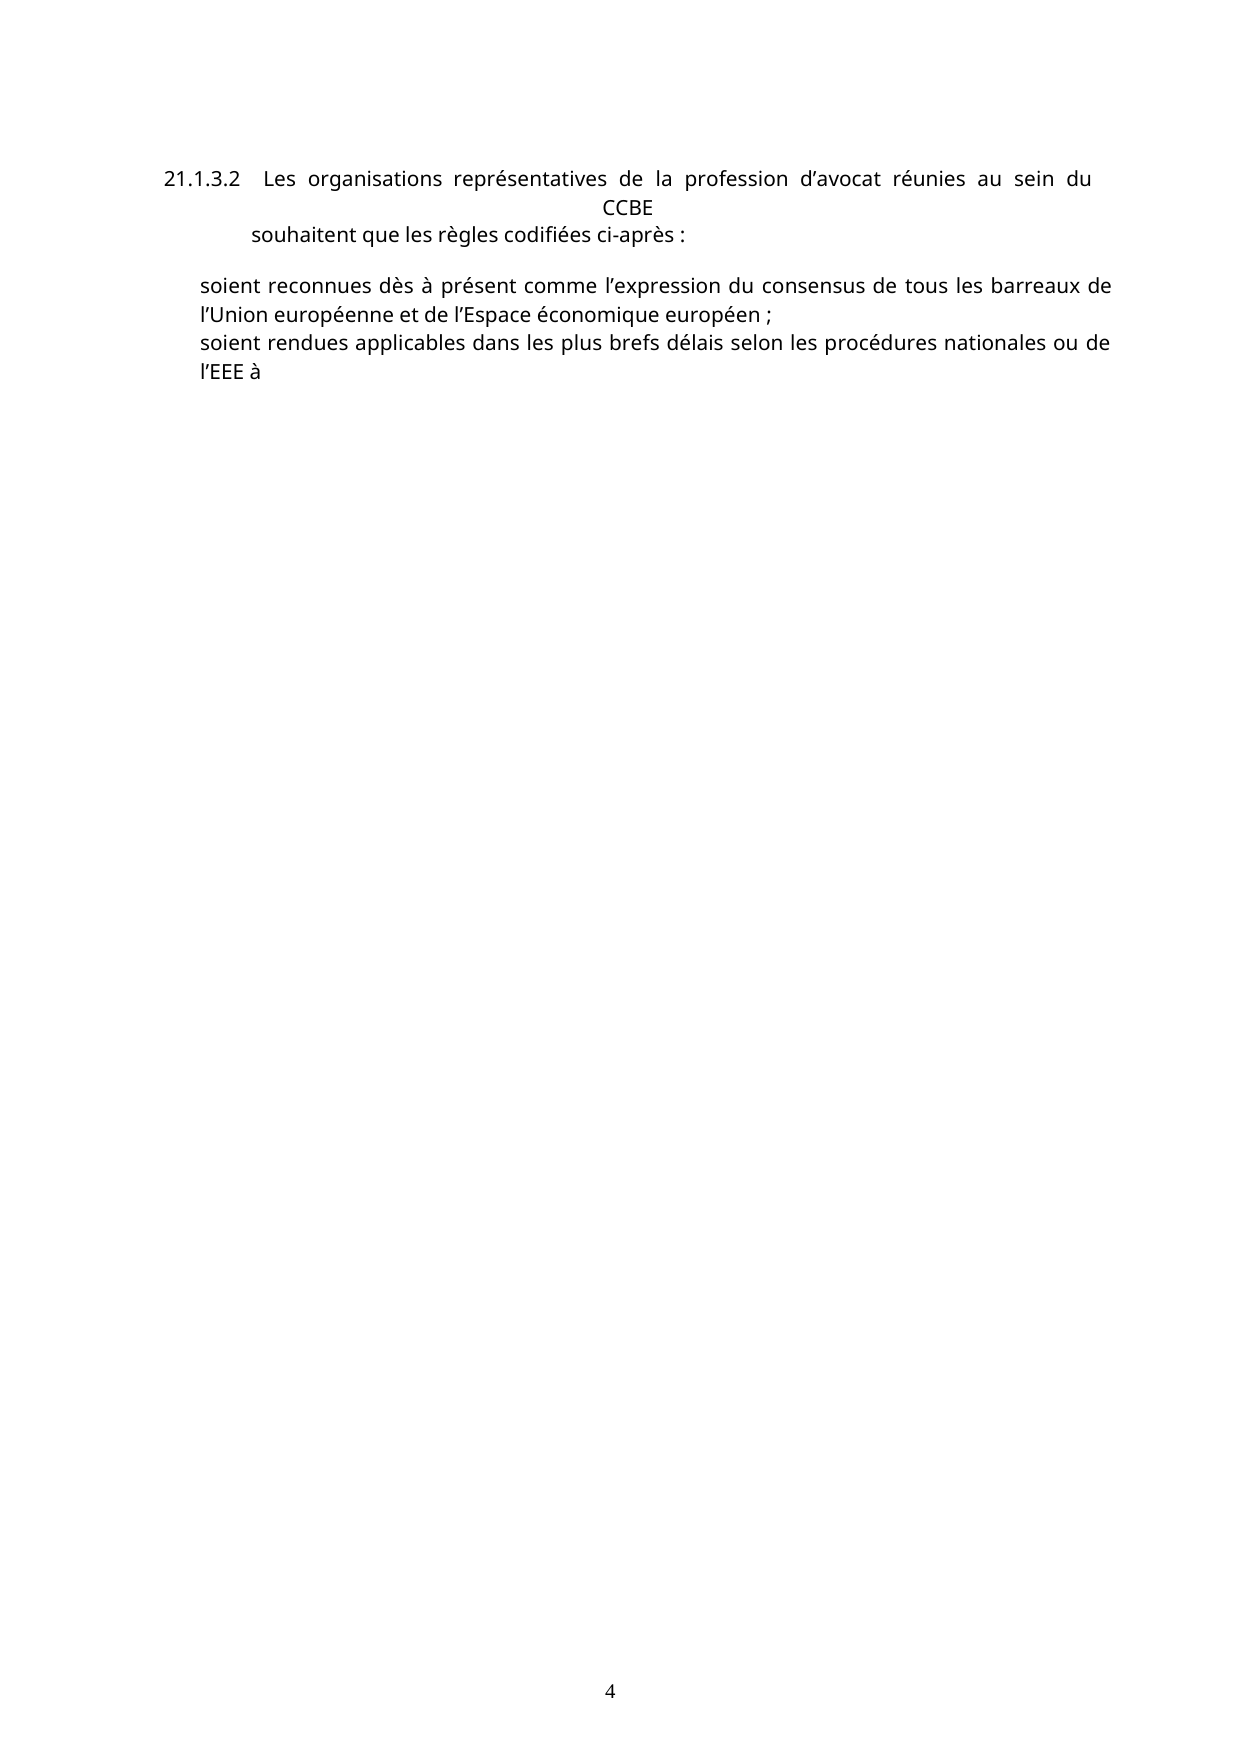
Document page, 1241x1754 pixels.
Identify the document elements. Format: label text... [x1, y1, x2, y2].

text soient reconnues dès à présent comme l’expression du consensus de tous les barreaux de l’Union européenne et de l’Espace économique européen ; [200, 272, 1112, 328]
text souhaitent que les règles codifiées ci-après : [251, 221, 1119, 246]
text soient rendues applicables dans les plus brefs délais selon les procédures nationales ou de l’EEE à [200, 328, 1111, 385]
text 21.1.3.2 Les organisations représentatives de la profession d’avocat réunies au sein du CCBE [143, 164, 1112, 221]
